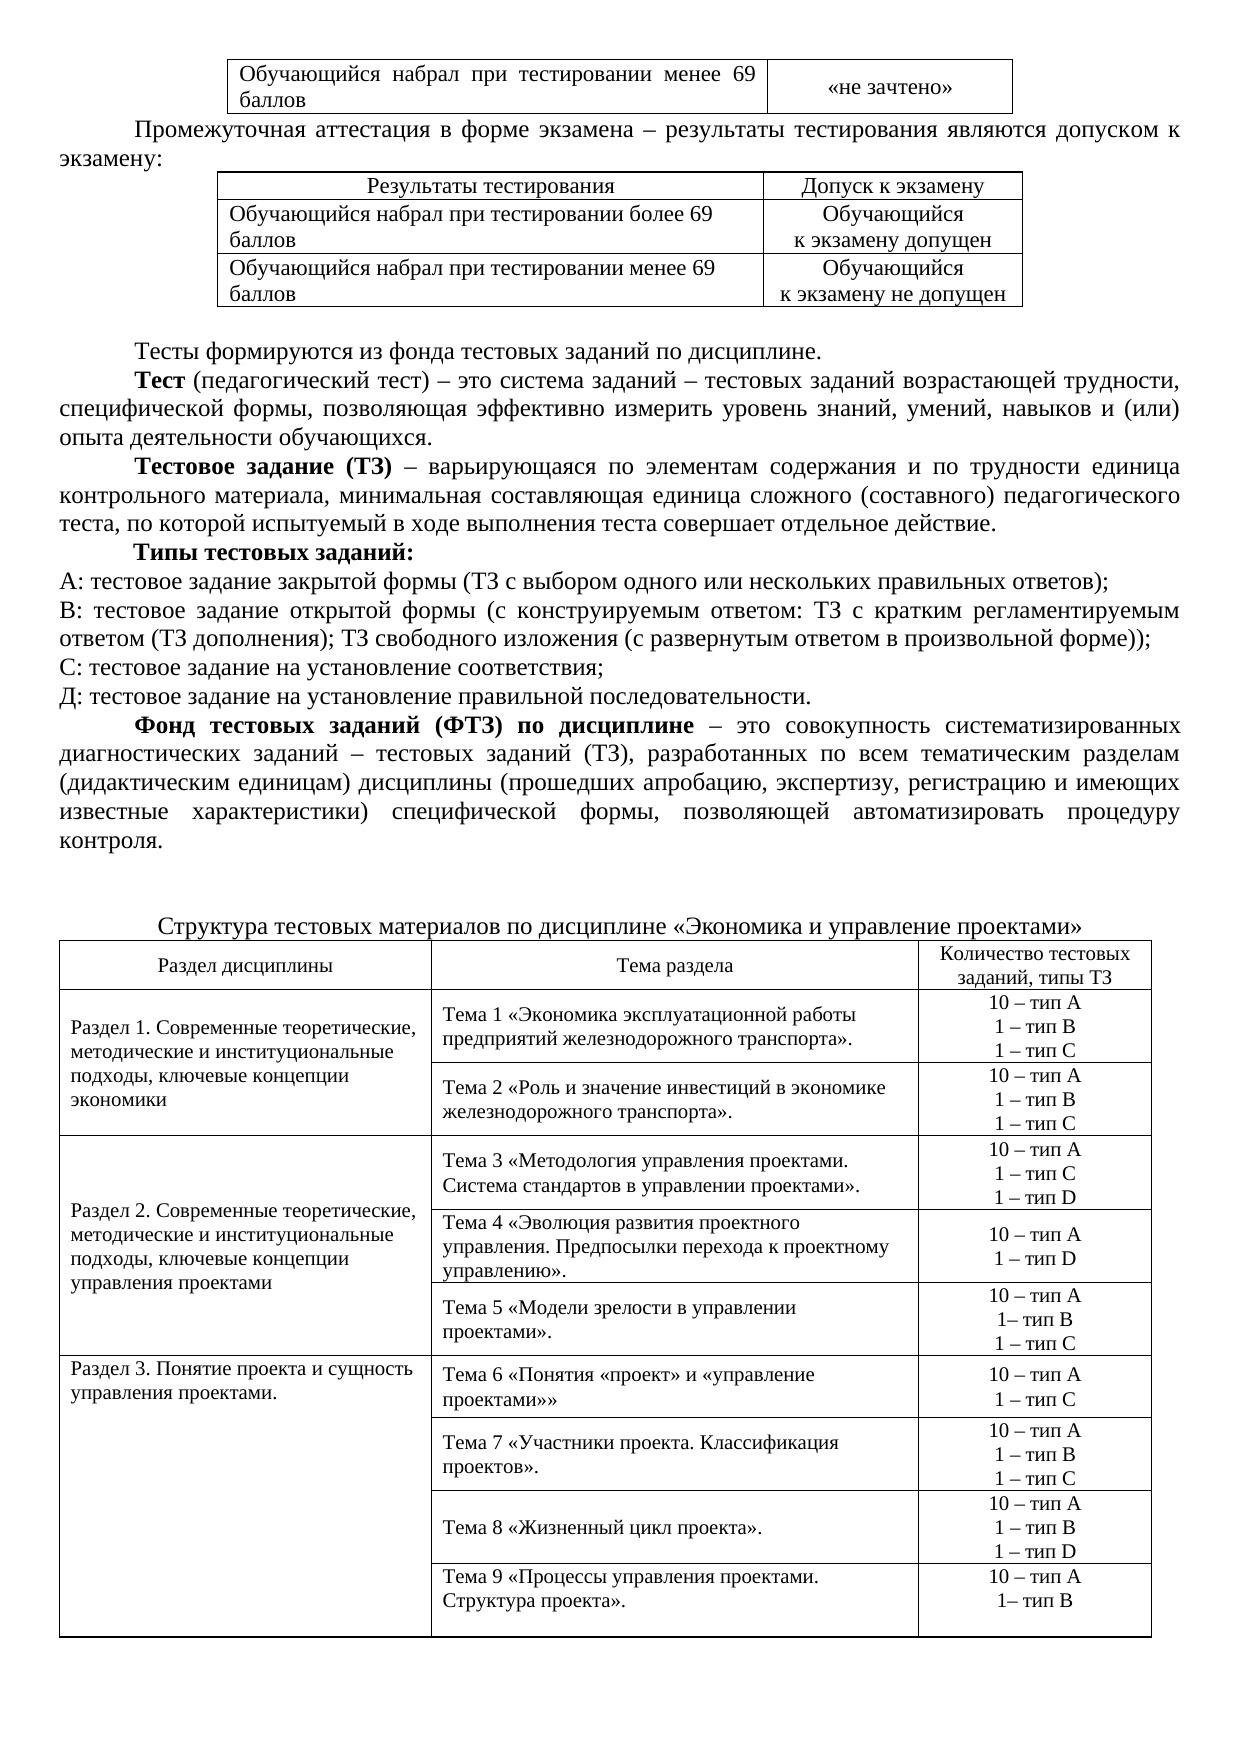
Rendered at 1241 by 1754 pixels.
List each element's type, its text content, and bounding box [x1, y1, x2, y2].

table_cell Обучающийся к экзамену допущен [764, 200, 1022, 252]
text Тест (педагогический тест) – это система заданий – тестовых заданий возрастающей трудности, специфической формы, позволяющая эффективно измерить уровень знаний, умений, навыков и (или) опыта деятельности обучающихся. [59, 365, 1181, 451]
table_cell 10 – тип А 1– тип В [919, 1564, 1151, 1636]
table_cell 10 – тип А 1 – тип B 1 – тип C [919, 1063, 1151, 1135]
text Промежуточная аттестация в форме экзамена – результаты тестирования являются допуском к экзамену: [59, 114, 1181, 171]
table_header Тема раздела [432, 941, 918, 989]
table_cell Тема 5 «Модели зрелости в управлении проектами». [432, 1283, 918, 1355]
table_cell 10 – тип А 1 – тип С [919, 1356, 1151, 1417]
table_header Допуск к экзамену [764, 173, 1022, 199]
table_cell Тема 3 «Методология управления проектами. Система стандартов в управлении проектами». [432, 1136, 918, 1209]
table_cell Тема 7 «Участники проекта. Классификация проектов». [432, 1418, 918, 1490]
text Д: тестовое задание на установление правильной последовательности. [59, 681, 1181, 710]
table_cell Раздел 2. Современные теоретические, методические и институциональные подходы, ключевые концепции управления проектами [60, 1136, 431, 1355]
table_cell «не зачтено» [768, 60, 1012, 113]
table_header Результаты тестирования [218, 173, 763, 199]
text Фонд тестовых заданий (ФТЗ) по дисциплине – это совокупность систематизированных диагностических заданий – тестовых заданий (ТЗ), разработанных по всем тематическим разделам (дидактическим единицам) дисциплины (прошедших апробацию, экспертизу, регистрацию и имеющих известные характеристики) специфической формы, позволяющей автоматизировать процедуру контроля. [59, 710, 1181, 853]
table_cell Тема 9 «Процессы управления проектами. Структура проекта». [432, 1564, 918, 1636]
text С: тестовое задание на установление соответствия; [59, 652, 1181, 681]
table_cell Тема 4 «Эволюция развития проектного управления. Предпосылки перехода к проектному управлению». [432, 1210, 918, 1282]
text Тесты формируются из фонда тестовых заданий по дисциплине. [59, 336, 1181, 365]
text А: тестовое задание закрытой формы (ТЗ с выбором одного или нескольких правильных ответов); [59, 566, 1181, 595]
table_header Количество тестовых заданий, типы ТЗ [919, 941, 1151, 989]
text Тестовое задание (ТЗ) – варьирующаяся по элементам содержания и по трудности единица контрольного материала, минимальная составляющая единица сложного (составного) педагогического теста, по которой испытуемый в ходе выполнения теста совершает отдельное действие. [59, 451, 1181, 537]
table_cell 10 – тип А 1 – тип В 1 – тип D [919, 1491, 1151, 1563]
table_cell 10 – тип А 1 – тип C 1 – тип D [919, 1136, 1151, 1209]
table_cell Обучающийся набрал при тестировании более 69 баллов [218, 200, 763, 252]
subtitle Структура тестовых материалов по дисциплине «Экономика и управление проектами» [59, 911, 1181, 940]
table_cell Тема 2 «Роль и значение инвестиций в экономике железнодорожного транспорта». [432, 1063, 918, 1135]
table_cell 10 – тип А 1 – тип D [919, 1210, 1151, 1282]
table_cell Обучающийся набрал при тестировании менее 69 баллов [228, 60, 767, 113]
table_cell Тема 6 «Понятия «проект» и «управление проектами»» [432, 1356, 918, 1417]
text В: тестовое задание открытой формы (с конструируемым ответом: ТЗ с кратким регламентируемым ответом (ТЗ дополнения); ТЗ свободного изложения (с развернутым ответом в произвольной форме)); [59, 595, 1181, 652]
table_cell Тема 8 «Жизненный цикл проекта». [432, 1491, 918, 1563]
table_cell 10 – тип А 1 – тип В 1 – тип C [919, 1418, 1151, 1490]
table_cell 10 – тип А 1– тип В 1 – тип С [919, 1283, 1151, 1355]
table_cell Тема 1 «Экономика эксплуатационной работы предприятий железнодорожного транспорта». [432, 990, 918, 1062]
table_cell Обучающийся набрал при тестировании менее 69 баллов [218, 254, 763, 306]
text Типы тестовых заданий: [59, 537, 1181, 566]
table_cell Раздел 1. Современные теоретические, методические и институциональные подходы, ключевые концепции экономики [60, 990, 431, 1135]
table_cell Раздел 3. Понятие проекта и сущность управления проектами. [60, 1356, 431, 1636]
table_cell Обучающийся к экзамену не допущен [764, 254, 1022, 306]
table_header Раздел дисциплины [60, 941, 431, 989]
table_cell 10 – тип А 1 – тип В 1 – тип C [919, 990, 1151, 1062]
